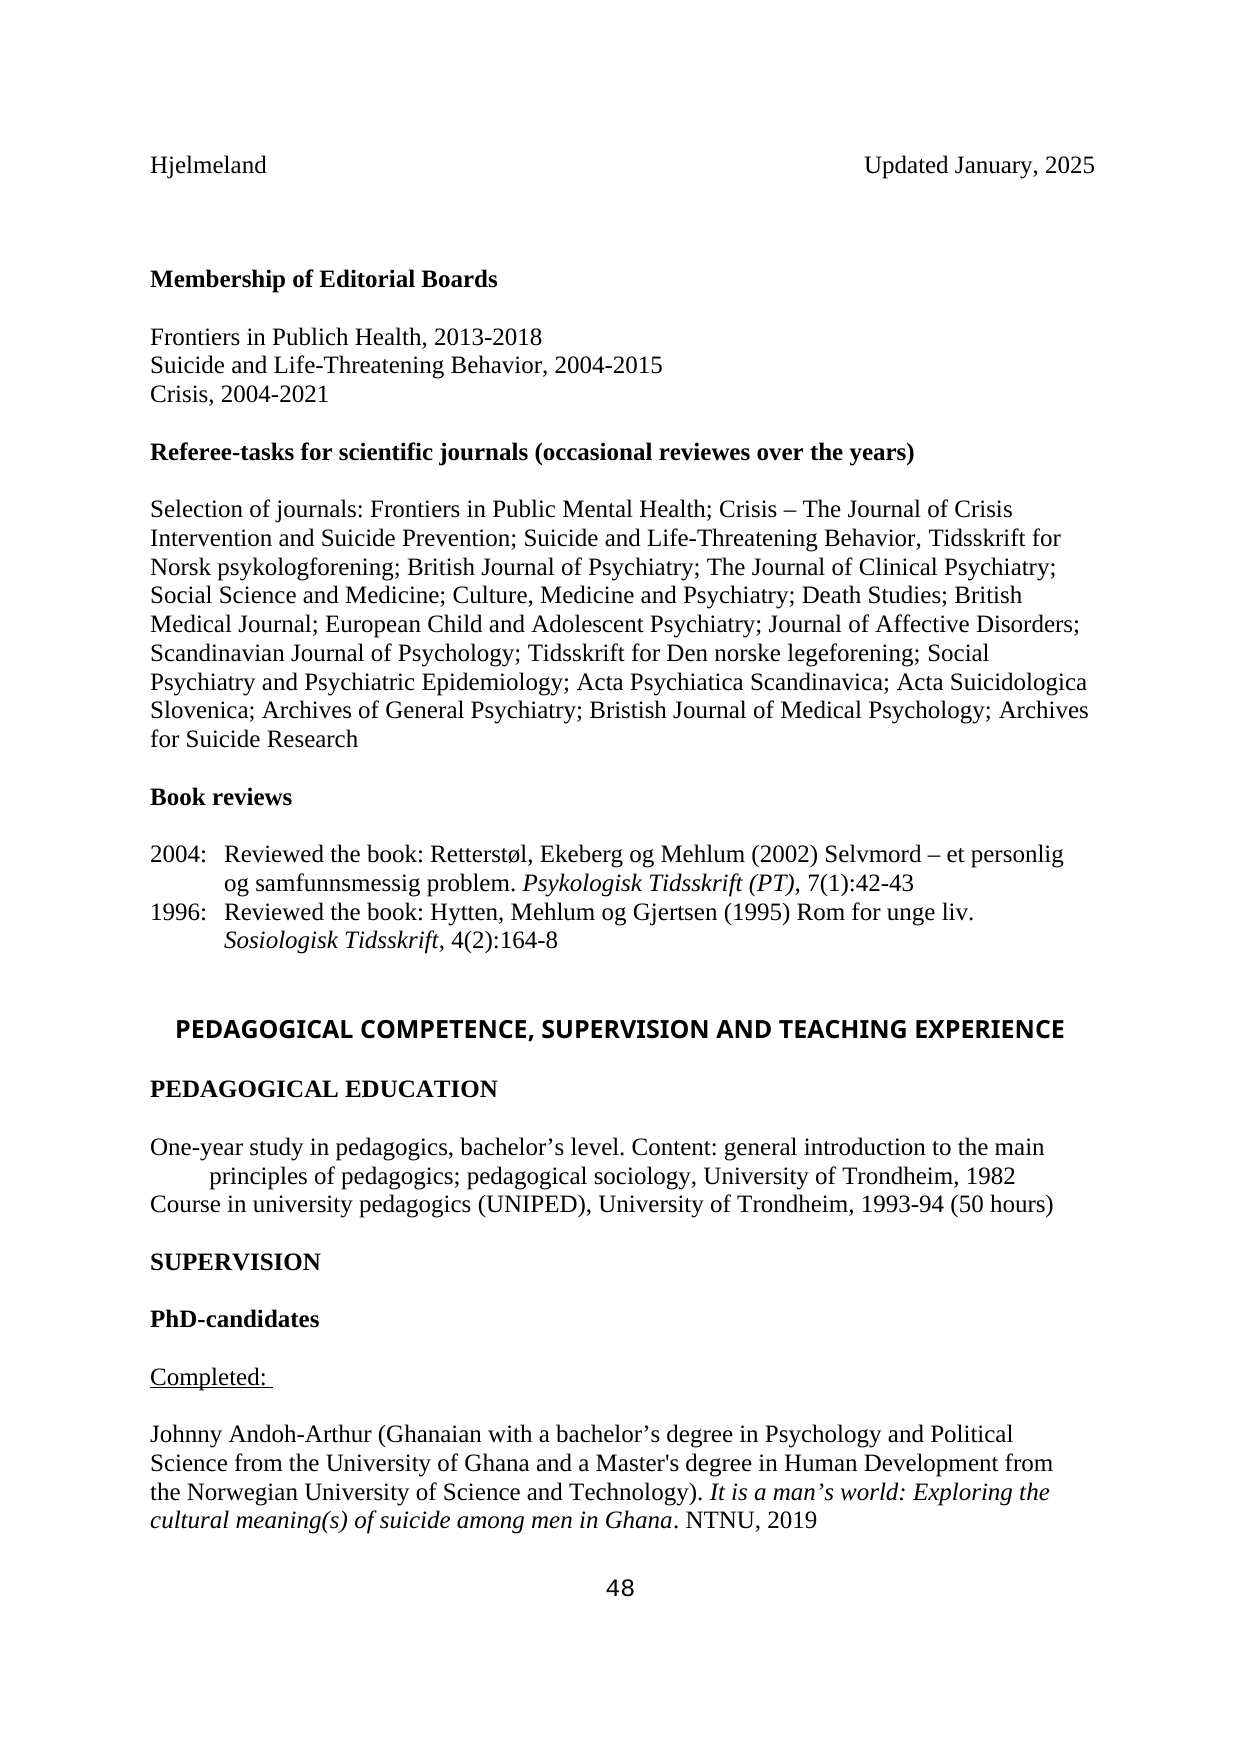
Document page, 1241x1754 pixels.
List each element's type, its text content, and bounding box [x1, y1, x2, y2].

text Membership of Editorial Boards [150, 264, 1090, 293]
text PhD-candidates [150, 1304, 1090, 1333]
text 1996: Reviewed the book: Hytten, Mehlum og Gjertsen (1995) Rom for unge liv. Sosiologisk Tidsskrift, 4(2):164-8 [150, 897, 1090, 954]
text Crisis, 2004-2021 [150, 379, 1090, 408]
text Selection of journals: Frontiers in Public Mental Health; Crisis – The Journal of Crisis Intervention and Suicide Prevention; Suicide and Life-Threatening Behavior, Tidsskrift for Norsk psykologforening; British Journal of Psychiatry; The Journal of Clinical Psychiatry; Social Science and Medicine; Culture, Medicine and Psychiatry; Death Studies; British Medical Journal; European Child and Adolescent Psychiatry; Journal of Affective Disorders; Scandinavian Journal of Psychology; Tidsskrift for Den norske legeforening; Social Psychiatry and Psychiatric Epidemiology; Acta Psychiatica Scandinavica; Acta Suicidologica Slovenica; Archives of General Psychiatry; Bristish Journal of Medical Psychology; Archives for Suicide Research [150, 494, 1090, 753]
text Course in university pedagogics (UNIPED), University of Trondheim, 1993-94 (50 hours) [150, 1189, 1090, 1218]
subtitle Book reviews [150, 782, 1090, 810]
text Completed: [150, 1362, 1090, 1390]
subtitle PEDAGOGICAL COMPETENCE, SUPERVISION AND TEACHING EXPERIENCE [150, 1012, 1090, 1046]
subtitle SUPERVISION [150, 1247, 1090, 1275]
text One-year study in pedagogics, bachelor’s level. Content: general introduction to the main principles of pedagogics; pedagogical sociology, University of Trondheim, 1982 [150, 1132, 1090, 1189]
text Johnny Andoh-Arthur (Ghanaian with a bachelor’s degree in Psychology and Political Science from the University of Ghana and a Master's degree in Human Development from the Norwegian University of Science and Technology). It is a man’s world: Exploring the cultural meaning(s) of suicide among men in Ghana. NTNU, 2019 [150, 1419, 1090, 1534]
text 2004: Reviewed the book: Retterstøl, Ekeberg og Mehlum (2002) Selvmord – et personlig og samfunnsmessig problem. Psykologisk Tidsskrift (PT), 7(1):42-43 [150, 839, 1090, 897]
text Suicide and Life-Threatening Behavior, 2004-2015 [150, 350, 1090, 379]
subtitle PEDAGOGICAL EDUCATION [150, 1074, 1090, 1103]
text Frontiers in Publich Health, 2013-2018 [150, 322, 1090, 350]
text Referee-tasks for scientific journals (occasional reviewes over the years) [150, 437, 1090, 465]
